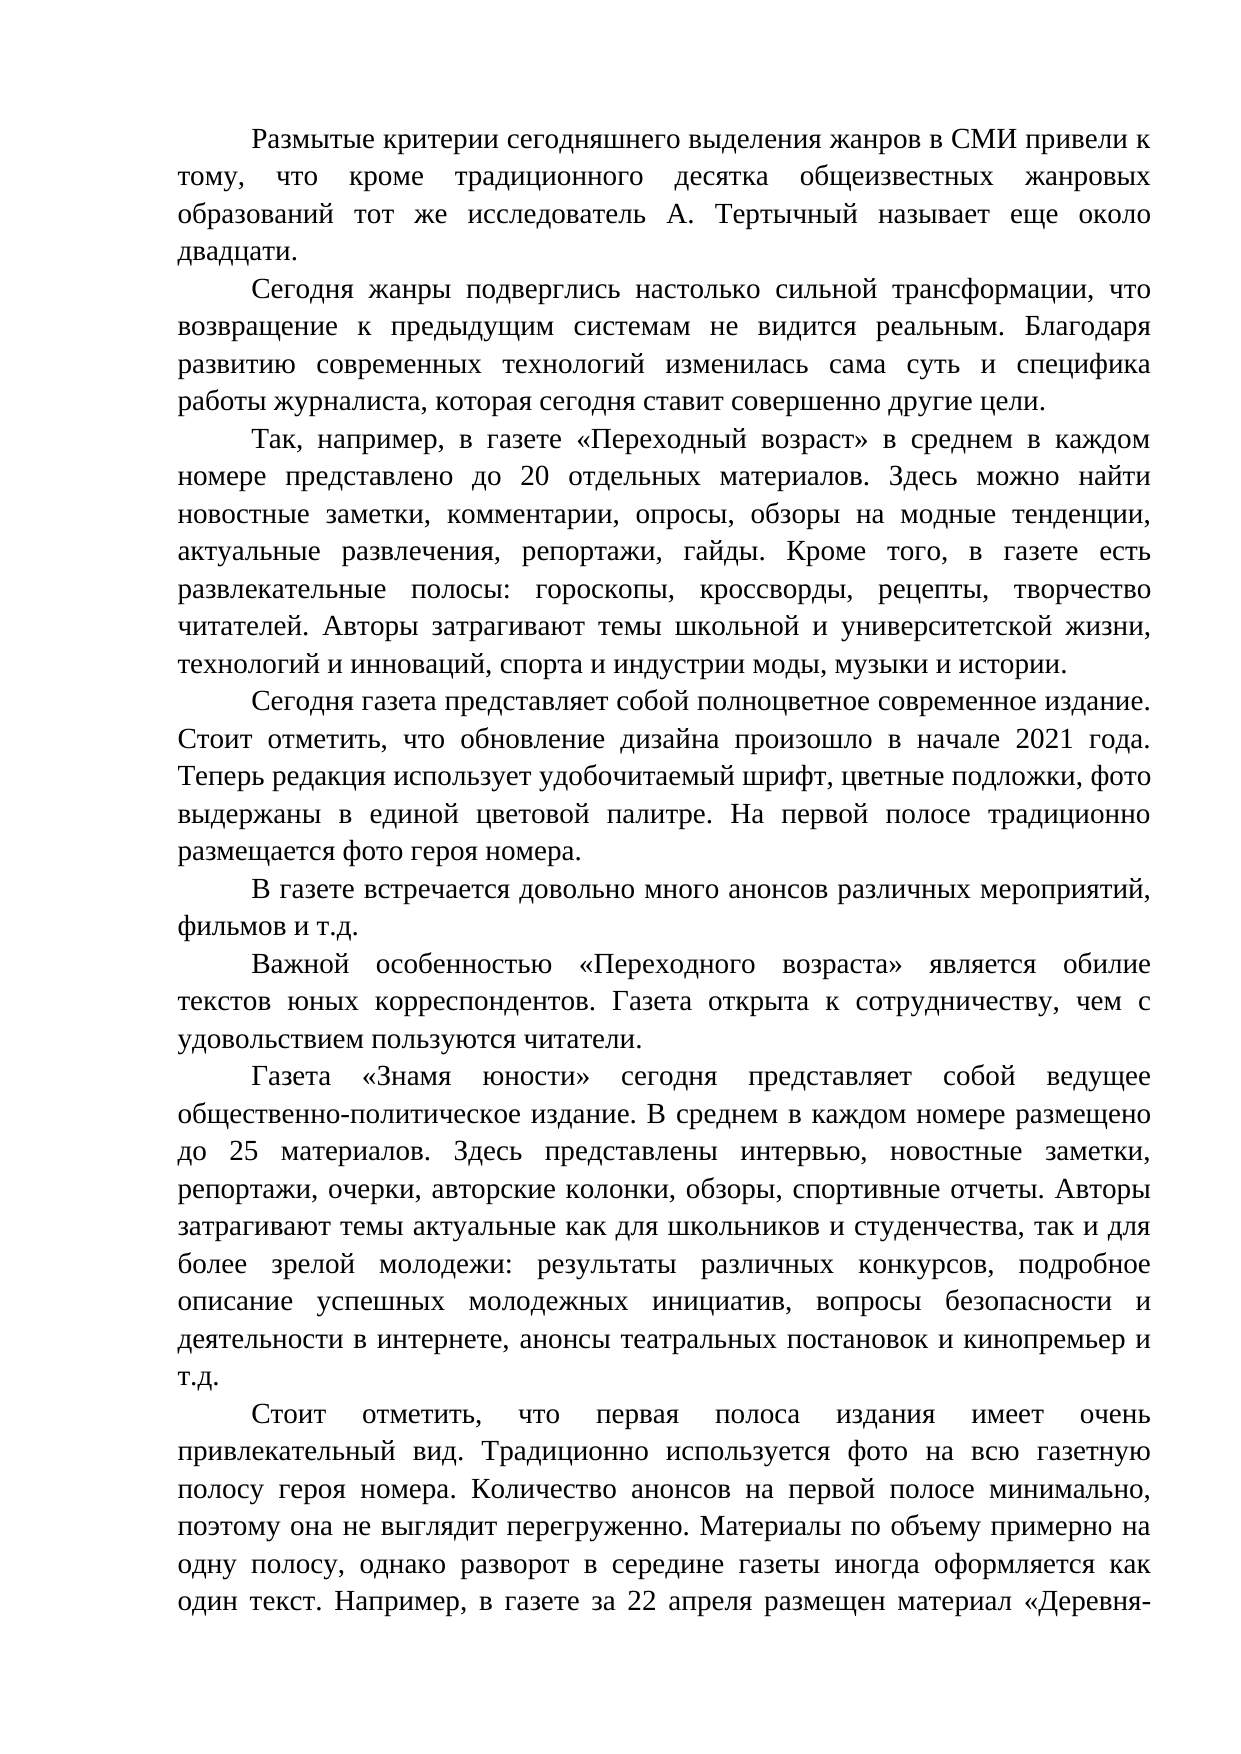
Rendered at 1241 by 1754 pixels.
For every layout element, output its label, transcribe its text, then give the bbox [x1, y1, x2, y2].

text Сегодня жанры подверглись настолько сильной трансформации, что возвращение к предыдущим системам не видится реальным. Благодаря развитию современных технологий изменилась сама суть и специфика работы журналиста, которая сегодня ставит совершенно другие цели. [177, 268, 1152, 418]
text Важной особенностью «Переходного возраста» является обилие текстов юных корреспондентов. Газета открыта к сотрудничеству, чем с удовольствием пользуются читатели. [177, 943, 1152, 1056]
text Сегодня газета представляет собой полноцветное современное издание. Стоит отметить, что обновление дизайна произошло в начале 2021 года. Теперь редакция использует удобочитаемый шрифт, цветные подложки, фото выдержаны в единой цветовой палитре. На первой полосе традиционно размещается фото героя номера. [177, 681, 1152, 868]
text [177, 1393, 1152, 1618]
text Газета «Знамя юности» сегодня представляет собой ведущее общественно-политическое издание. В среднем в каждом номере размещено до 25 материалов. Здесь представлены интервью, новостные заметки, репортажи, очерки, авторские колонки, обзоры, спортивные отчеты. Авторы затрагивают темы актуальные как для школьников и студенчества, так и для более зрелой молодежи: результаты различных конкурсов, подробное описание успешных молодежных инициатив, вопросы безопасности и деятельности в интернете, анонсы театральных постановок и кинопремьер и т.д. [177, 1056, 1152, 1393]
text В газете встречается довольно много анонсов различных мероприятий, фильмов и т.д. [177, 868, 1152, 943]
text Размытые критерии сегодняшнего выделения жанров в СМИ привели к тому, что кроме традиционного десятка общеизвестных жанровых образований тот же исследователь А. Тертычный называет еще около двадцати. [177, 118, 1152, 268]
text Так, например, в газете «Переходный возраст» в среднем в каждом номере представлено до 20 отдельных материалов. Здесь можно найти новостные заметки, комментарии, опросы, обзоры на модные тенденции, актуальные развлечения, репортажи, гайды. Кроме того, в газете есть развлекательные полосы: гороскопы, кроссворды, рецепты, творчество читателей. Авторы затрагивают темы школьной и университетской жизни, технологий и инноваций, спорта и индустрии моды, музыки и истории. [177, 418, 1152, 681]
